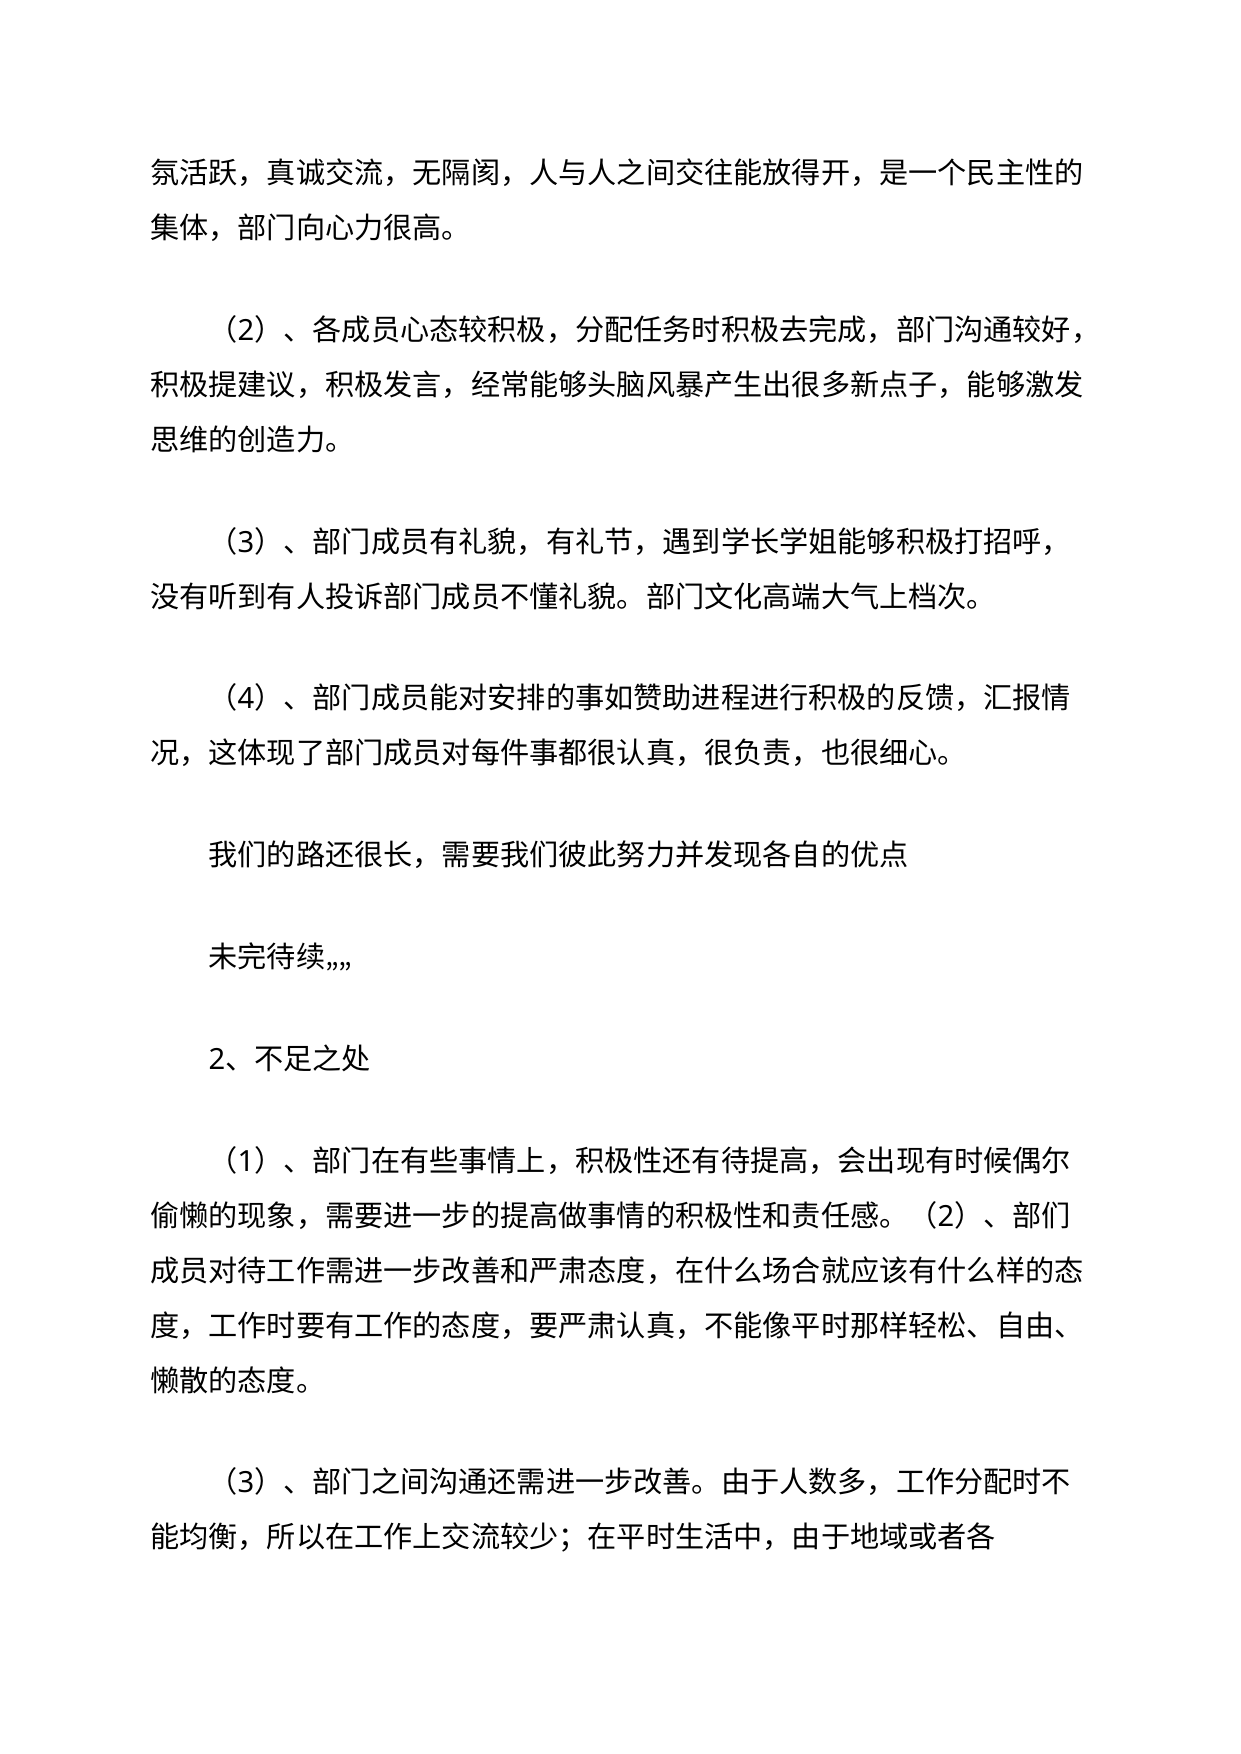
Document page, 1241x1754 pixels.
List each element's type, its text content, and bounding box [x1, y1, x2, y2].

text （2）、各成员心态较积极，分配任务时积极去完成，部门沟通较好，积极提建议，积极发言，经常能够头脑风暴产生出很多新点子，能够激发思维的创造力。 [150, 307, 1090, 459]
text （4）、部门成员能对安排的事如赞助进程进行积极的反馈，汇报情况，这体现了部门成员对每件事都很认真，很负责，也很细心。 [150, 675, 1090, 772]
text 2、不足之处 [150, 1035, 1090, 1078]
text （3）、部门之间沟通还需进一步改善。由于人数多，工作分配时不能均衡，所以在工作上交流较少；在平时生活中，由于地域或者各 [150, 1459, 1090, 1556]
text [150, 150, 1090, 247]
text （1）、部门在有些事情上，积极性还有待提高，会出现有时候偶尔偷懒的现象，需要进一步的提高做事情的积极性和责任感。（2）、部们成员对待工作需进一步改善和严肃态度，在什么场合就应该有什么样的态度，工作时要有工作的态度，要严肃认真，不能像平时那样轻松、自由、懒散的态度。 [150, 1137, 1090, 1399]
text 我们的路还很长，需要我们彼此努力并发现各自的优点 [150, 832, 1090, 874]
text （3）、部门成员有礼貌，有礼节，遇到学长学姐能够积极打招呼，没有听到有人投诉部门成员不懂礼貌。部门文化高端大气上档次。 [150, 518, 1090, 616]
text 未完待续„„ [150, 934, 1090, 976]
